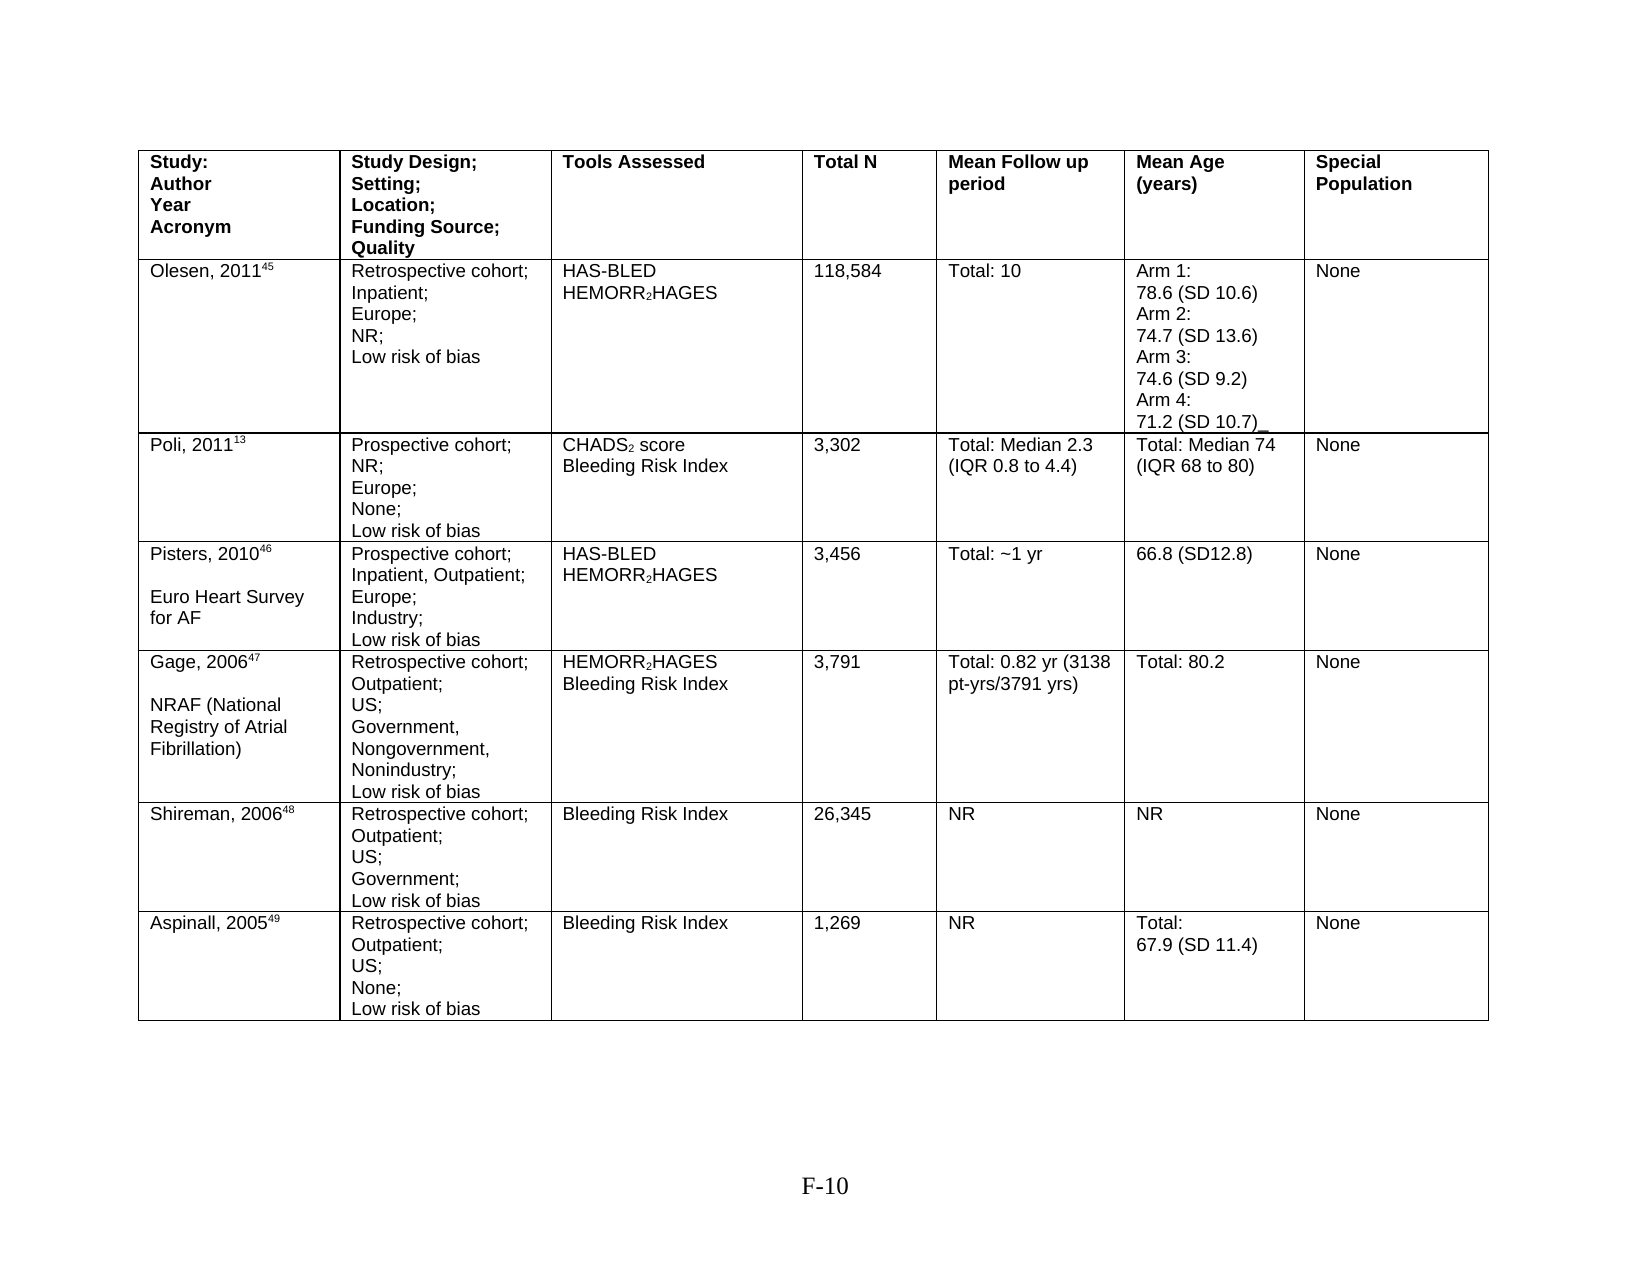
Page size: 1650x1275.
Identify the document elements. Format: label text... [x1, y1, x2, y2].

table_cell Shireman, 200648 [139, 803, 339, 911]
table_cell Prospective cohort; NR; Europe; None; Low risk of bias [341, 434, 551, 541]
table_cell Total: 0.82 yr (3138 pt-yrs/3791 yrs) [937, 651, 1124, 802]
table_cell Retrospective cohort; Inpatient; Europe; NR; Low risk of bias [341, 260, 551, 432]
table_cell Pisters, 201046 Euro Heart Survey for AF [139, 542, 339, 650]
table_cell Total: Median 2.3 (IQR 0.8 to 4.4) [937, 434, 1124, 541]
table_cell None [1305, 803, 1488, 911]
table_cell NR [1125, 803, 1304, 911]
table_cell Total: 80.2 [1125, 651, 1304, 802]
table_header Mean Age (years) [1125, 151, 1304, 259]
table_header Total N [803, 151, 936, 259]
table_header Mean Follow up period [937, 151, 1124, 259]
table_cell NR [937, 912, 1124, 1020]
table_cell HAS-BLED HEMORR2HAGES [552, 260, 802, 432]
table_header Special Population [1305, 151, 1488, 259]
table_cell 3,302 [803, 434, 936, 541]
table_cell Total: 67.9 (SD 11.4) [1125, 912, 1304, 1020]
table_cell NR [937, 803, 1124, 911]
table_cell Arm 1: 78.6 (SD 10.6) Arm 2: 74.7 (SD 13.6) Arm 3: 74.6 (SD 9.2) Arm 4: 71.2 (SD 10.7)_ [1125, 260, 1304, 432]
table_cell Total: ~1 yr [937, 542, 1124, 650]
table_cell 3,791 [803, 651, 936, 802]
table_cell 3,456 [803, 542, 936, 650]
table_cell None [1305, 260, 1488, 432]
table_cell Bleeding Risk Index [552, 803, 802, 911]
table_cell None [1305, 542, 1488, 650]
table_cell None [1305, 434, 1488, 541]
table_cell Olesen, 201145 [139, 260, 339, 432]
table_cell None [1305, 651, 1488, 802]
table_cell Total: Median 74 (IQR 68 to 80) [1125, 434, 1304, 541]
table_cell HAS-BLED HEMORR2HAGES [552, 542, 802, 650]
table_cell 1,269 [803, 912, 936, 1020]
table_cell Gage, 200647 NRAF (National Registry of Atrial Fibrillation) [139, 651, 339, 802]
table_cell 66.8 (SD12.8) [1125, 542, 1304, 650]
table_cell 118,584 [803, 260, 936, 432]
table_cell Retrospective cohort; Outpatient; US; Government, Nongovernment, Nonindustry; Low risk of bias [341, 651, 551, 802]
table_cell CHADS2 score Bleeding Risk Index [552, 434, 802, 541]
table_cell Total: 10 [937, 260, 1124, 432]
table_header Study: Author Year Acronym [139, 151, 339, 259]
table_cell None [1305, 912, 1488, 1020]
table_cell Prospective cohort; Inpatient, Outpatient; Europe; Industry; Low risk of bias [341, 542, 551, 650]
table_cell Bleeding Risk Index [552, 912, 802, 1020]
table_cell Poli, 201113 [139, 434, 339, 541]
table_cell Retrospective cohort; Outpatient; US; None; Low risk of bias [341, 912, 551, 1020]
table_cell Aspinall, 200549 [139, 912, 339, 1020]
table_cell 26,345 [803, 803, 936, 911]
table_cell HEMORR2HAGES Bleeding Risk Index [552, 651, 802, 802]
table_cell Retrospective cohort; Outpatient; US; Government; Low risk of bias [341, 803, 551, 911]
table_header Tools Assessed [552, 151, 802, 259]
table_header Study Design; Setting; Location; Funding Source; Quality [341, 151, 551, 259]
